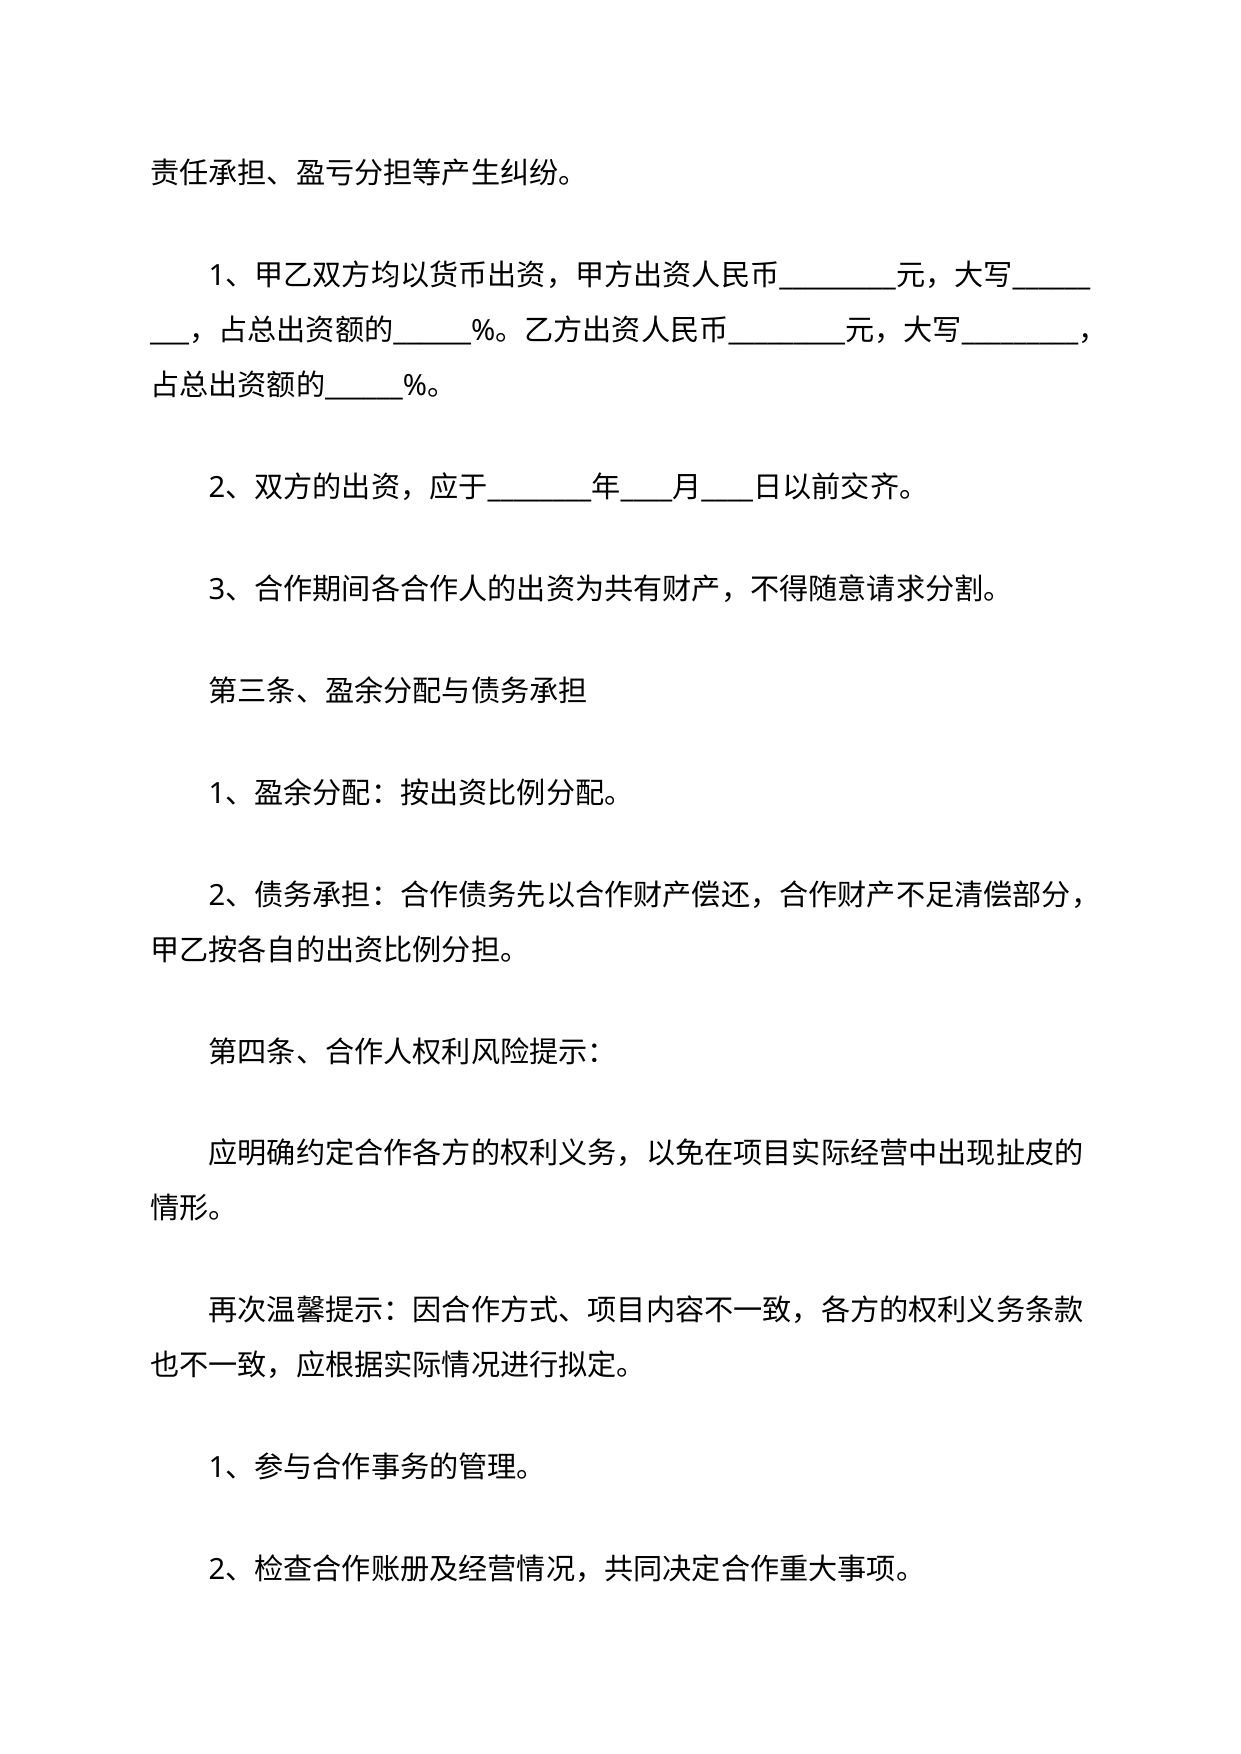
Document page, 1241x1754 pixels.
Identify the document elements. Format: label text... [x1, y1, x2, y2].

text 2、检查合作账册及经营情况，共同决定合作重大事项。 [150, 1545, 1090, 1588]
text 第四条、合作人权利风险提示： [150, 1028, 1090, 1071]
text 再次温馨提示：因合作方式、项目内容不一致，各方的权利义务条款也不一致，应根据实际情况进行拟定。 [150, 1287, 1090, 1384]
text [150, 150, 1090, 192]
text 1、参与合作事务的管理。 [150, 1443, 1090, 1486]
text 1、甲乙双方均以货币出资，甲方出资人民币_________元，大写_________，占总出资额的______%。乙方出资人民币_________元，大写_________，占总出资额的______%。 [150, 252, 1090, 404]
text 第三条、盈余分配与债务承担 [150, 668, 1090, 710]
text 2、双方的出资，应于________年____月____日以前交齐。 [150, 464, 1090, 506]
text 2、债务承担：合作债务先以合作财产偿还，合作财产不足清偿部分，甲乙按各自的出资比例分担。 [150, 871, 1090, 969]
text 应明确约定合作各方的权利义务，以免在项目实际经营中出现扯皮的情形。 [150, 1130, 1090, 1227]
text 3、合作期间各合作人的出资为共有财产，不得随意请求分割。 [150, 566, 1090, 608]
text 1、盈余分配：按出资比例分配。 [150, 769, 1090, 812]
